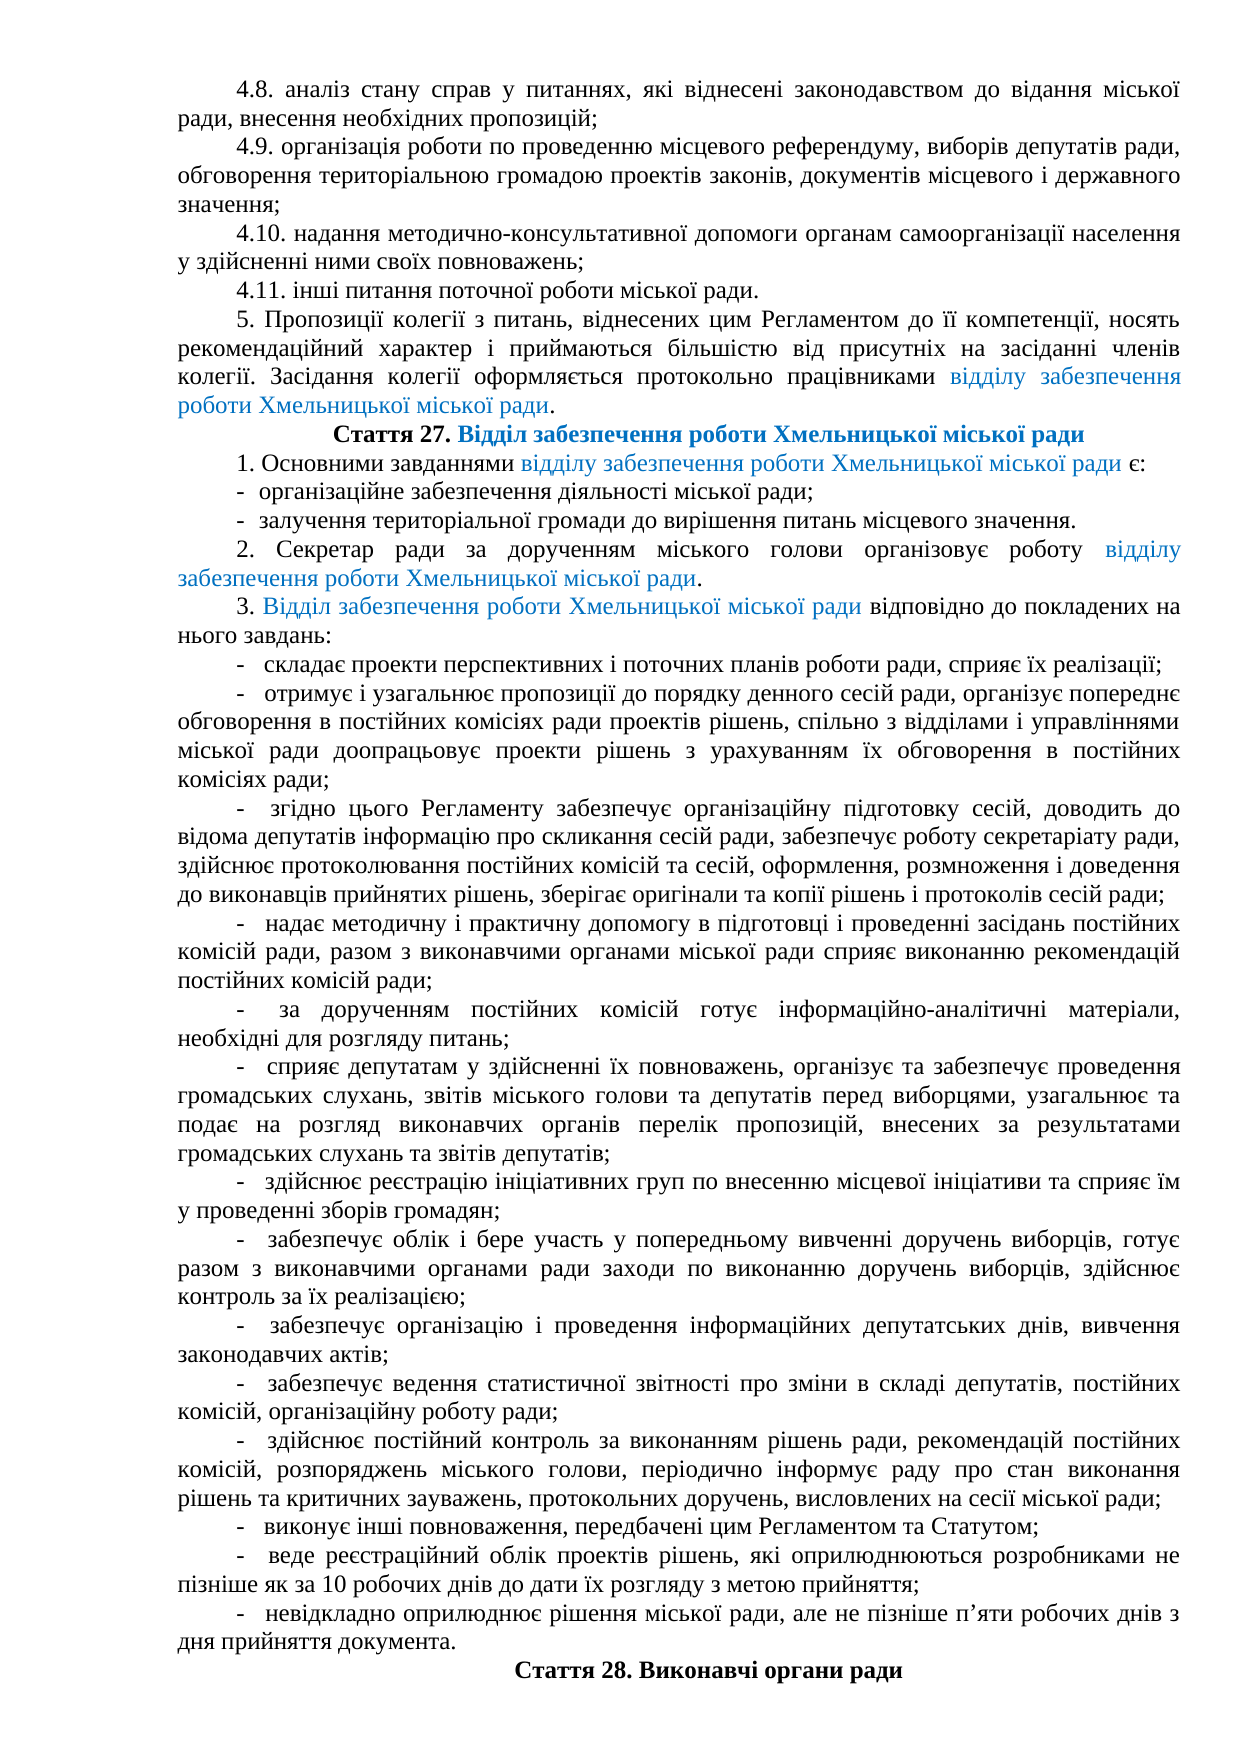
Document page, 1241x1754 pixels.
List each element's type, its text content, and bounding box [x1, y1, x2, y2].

text 2. Секретар ради за дорученням міського голови організовує роботу відділу забезпечення роботи Хмельницької міської ради. [177, 534, 1181, 591]
text Стаття 28. Виконавчі органи ради [177, 1655, 1181, 1684]
list надає методичну і практичну допомогу в підготовці і проведенні засідань постійних комісій ради, разом з виконавчими органами міської ради сприяє виконанню рекомендацій постійних комісій ради; [177, 908, 1181, 994]
text 4.11. інші питання поточної роботи міської ради. [177, 275, 1181, 304]
list невідкладно оприлюднює рішення міської ради, але не пізніше п’яти робочих днів з дня прийняття документа. [177, 1598, 1181, 1655]
list сприяє депутатам у здійсненні їх повноважень, організує та забезпечує проведення громадських слухань, звітів міського голови та депутатів перед виборцями, узагальнює та подає на розгляд виконавчих органів перелік пропозицій, внесених за результатами громадських слухань та звітів депутатів; [177, 1051, 1181, 1166]
list згідно цього Регламенту забезпечує організаційну підготовку сесій, доводить до відома депутатів інформацію про скликання сесій ради, забезпечує роботу секретаріату ради, здійснює протоколювання постійних комісій та сесій, оформлення, розмноження і доведення до виконавців прийнятих рішень, зберігає оригінали та копії рішень і протоколів сесій ради; [177, 793, 1181, 908]
list забезпечує організацію і проведення інформаційних депутатських днів, вивчення законодавчих актів; [177, 1310, 1181, 1368]
list за дорученням постійних комісій готує інформаційно-аналітичні матеріали, необхідні для розгляду питань; [177, 994, 1181, 1051]
text 5. Пропозиції колегії з питань, віднесених цим Регламентом до її компетенції, носять рекомендаційний характер і приймаються більшістю від присутніх на засіданні членів колегії. Засідання колегії оформляється протокольно працівниками відділу забезпечення роботи Хмельницької міської ради. [177, 304, 1181, 419]
text 4.10. надання методично-консультативної допомоги органам самоорганізації населення у здійсненні ними своїх повноважень; [177, 218, 1181, 275]
list здійснює реєстрацію ініціативних груп по внесенню місцевої ініціативи та сприяє їм у проведенні зборів громадян; [177, 1166, 1181, 1224]
list організаційне забезпечення діяльності міської ради; [177, 476, 1181, 505]
text 4.8. аналіз стану справ у питаннях, які віднесені законодавством до відання міської ради, внесення необхідних пропозицій; [177, 74, 1181, 131]
text Стаття 27. Відділ забезпечення роботи Хмельницької міської ради [177, 419, 1181, 448]
text 3. Відділ забезпечення роботи Хмельницької міської ради відповідно до покладених на нього завдань: [177, 591, 1181, 649]
list отримує і узагальнює пропозиції до порядку денного сесій ради, організує попереднє обговорення в постійних комісіях ради проектів рішень, спільно з відділами і управліннями міської ради доопрацьовує проекти рішень з урахуванням їх обговорення в постійних комісіях ради; [177, 678, 1181, 793]
list виконує інші повноваження, передбачені цим Регламентом та Статутом; [177, 1511, 1181, 1540]
text 1. Основними завданнями відділу забезпечення роботи Хмельницької міської ради є: [177, 448, 1181, 476]
list забезпечує ведення статистичної звітності про зміни в складі депутатів, постійних комісій, організаційну роботу ради; [177, 1368, 1181, 1425]
list веде реєстраційний облік проектів рішень, які оприлюднюються розробниками не пізніше як за 10 робочих днів до дати їх розгляду з метою прийняття; [177, 1540, 1181, 1598]
list здійснює постійний контроль за виконанням рішень ради, рекомендацій постійних комісій, розпоряджень міського голови, періодично інформує раду про стан виконання рішень та критичних зауважень, протокольних доручень, висловлених на сесії міської ради; [177, 1425, 1181, 1511]
text 4.9. організація роботи по проведенню місцевого референдуму, виборів депутатів ради, обговорення територіальною громадою проектів законів, документів місцевого і державного значення; [177, 131, 1181, 218]
list забезпечує облік і бере участь у попередньому вивченні доручень виборців, готує разом з виконавчими органами ради заходи по виконанню доручень виборців, здійснює контроль за їх реалізацією; [177, 1224, 1181, 1310]
list залучення територіальної громади до вирішення питань місцевого значення. [177, 505, 1181, 534]
list складає проекти перспективних і поточних планів роботи ради, сприяє їх реалізації; [177, 649, 1181, 678]
